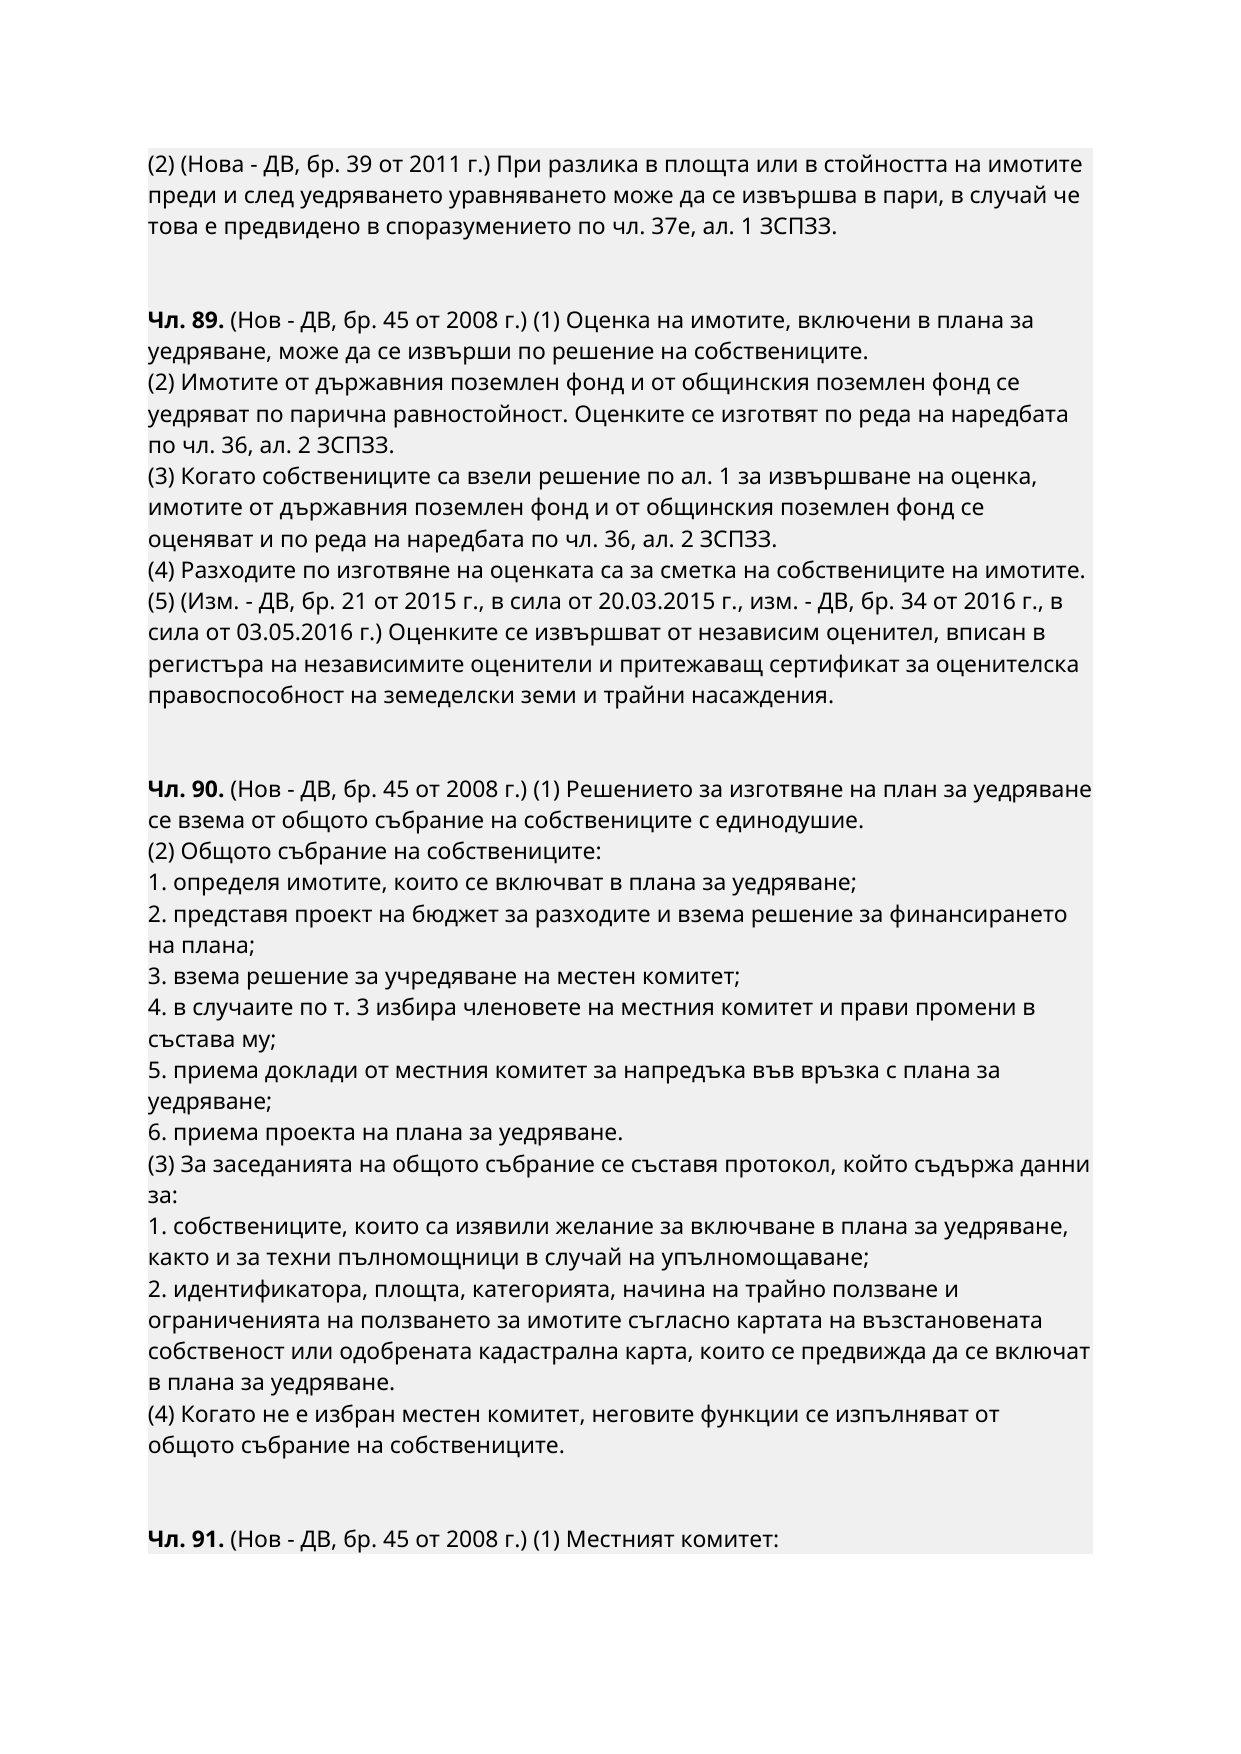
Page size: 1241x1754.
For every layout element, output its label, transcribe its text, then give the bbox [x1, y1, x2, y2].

text 4. в случаите по т. 3 избира членовете на местния комитет и прави промени в състава му; [148, 991, 1093, 1054]
text (3) Когато собствениците са взели решение по ал. 1 за извършване на оценка, имотите от държавния поземлен фонд и от общинския поземлен фонд се оценяват и по реда на наредбата по чл. 36, ал. 2 ЗСПЗЗ. [148, 460, 1093, 554]
text (2) Имотите от държавния поземлен фонд и от общинския поземлен фонд се уедряват по парична равностойност. Оценките се изготвят по реда на наредбата по чл. 36, ал. 2 ЗСПЗЗ. [148, 366, 1093, 460]
text (5) (Изм. - ДВ, бр. 21 от 2015 г., в сила от 20.03.2015 г., изм. - ДВ, бр. 34 от 2016 г., в сила от 03.05.2016 г.) Оценките се извършват от независим оценител, вписан в регистъра на независимите оценители и притежаващ сертификат за оценителска правоспособност на земеделски земи и трайни насаждения. [148, 585, 1093, 710]
text Чл. 90. (Нов - ДВ, бр. 45 от 2008 г.) (1) Решението за изготвяне на план за уедряване се взема от общото събрание на собствениците с единодушие. [148, 773, 1093, 835]
text 6. приема проекта на плана за уедряване. [148, 1116, 1093, 1148]
text (4) Разходите по изготвяне на оценката са за сметка на собствениците на имотите. [148, 554, 1093, 585]
text Чл. 91. (Нов - ДВ, бр. 45 от 2008 г.) (1) Местният комитет: [148, 1523, 1093, 1554]
text Чл. 89. (Нов - ДВ, бр. 45 от 2008 г.) (1) Оценка на имотите, включени в плана за уедряване, може да се извърши по решение на собствениците. [148, 304, 1093, 366]
text 5. приема доклади от местния комитет за напредъка във връзка с плана за уедряване; [148, 1054, 1093, 1116]
text 3. взема решение за учредяване на местен комитет; [148, 960, 1093, 991]
text 2. представя проект на бюджет за разходите и взема решение за финансирането на плана; [148, 898, 1093, 960]
text (3) За заседанията на общото събрание се съставя протокол, който съдържа данни за: [148, 1148, 1093, 1210]
text (4) Когато не е избран местен комитет, неговите функции се изпълняват от общото събрание на собствениците. [148, 1398, 1093, 1460]
text (2) (Нова - ДВ, бр. 39 от 2011 г.) При разлика в площта или в стойността на имотите преди и след уедряването уравняването може да се извършва в пари, в случай че това е предвидено в споразумението по чл. 37е, ал. 1 ЗСПЗЗ. [148, 148, 1093, 241]
text 1. определя имотите, които се включват в плана за уедряване; [148, 866, 1093, 898]
text 2. идентификатора, площта, категорията, начина на трайно ползване и ограниченията на ползването за имотите съгласно картата на възстановената собственост или одобрената кадастрална карта, които се предвижда да се включат в плана за уедряване. [148, 1273, 1093, 1398]
text (2) Общото събрание на собствениците: [148, 835, 1093, 866]
text 1. собствениците, които са изявили желание за включване в плана за уедряване, както и за техни пълномощници в случай на упълномощаване; [148, 1210, 1093, 1273]
